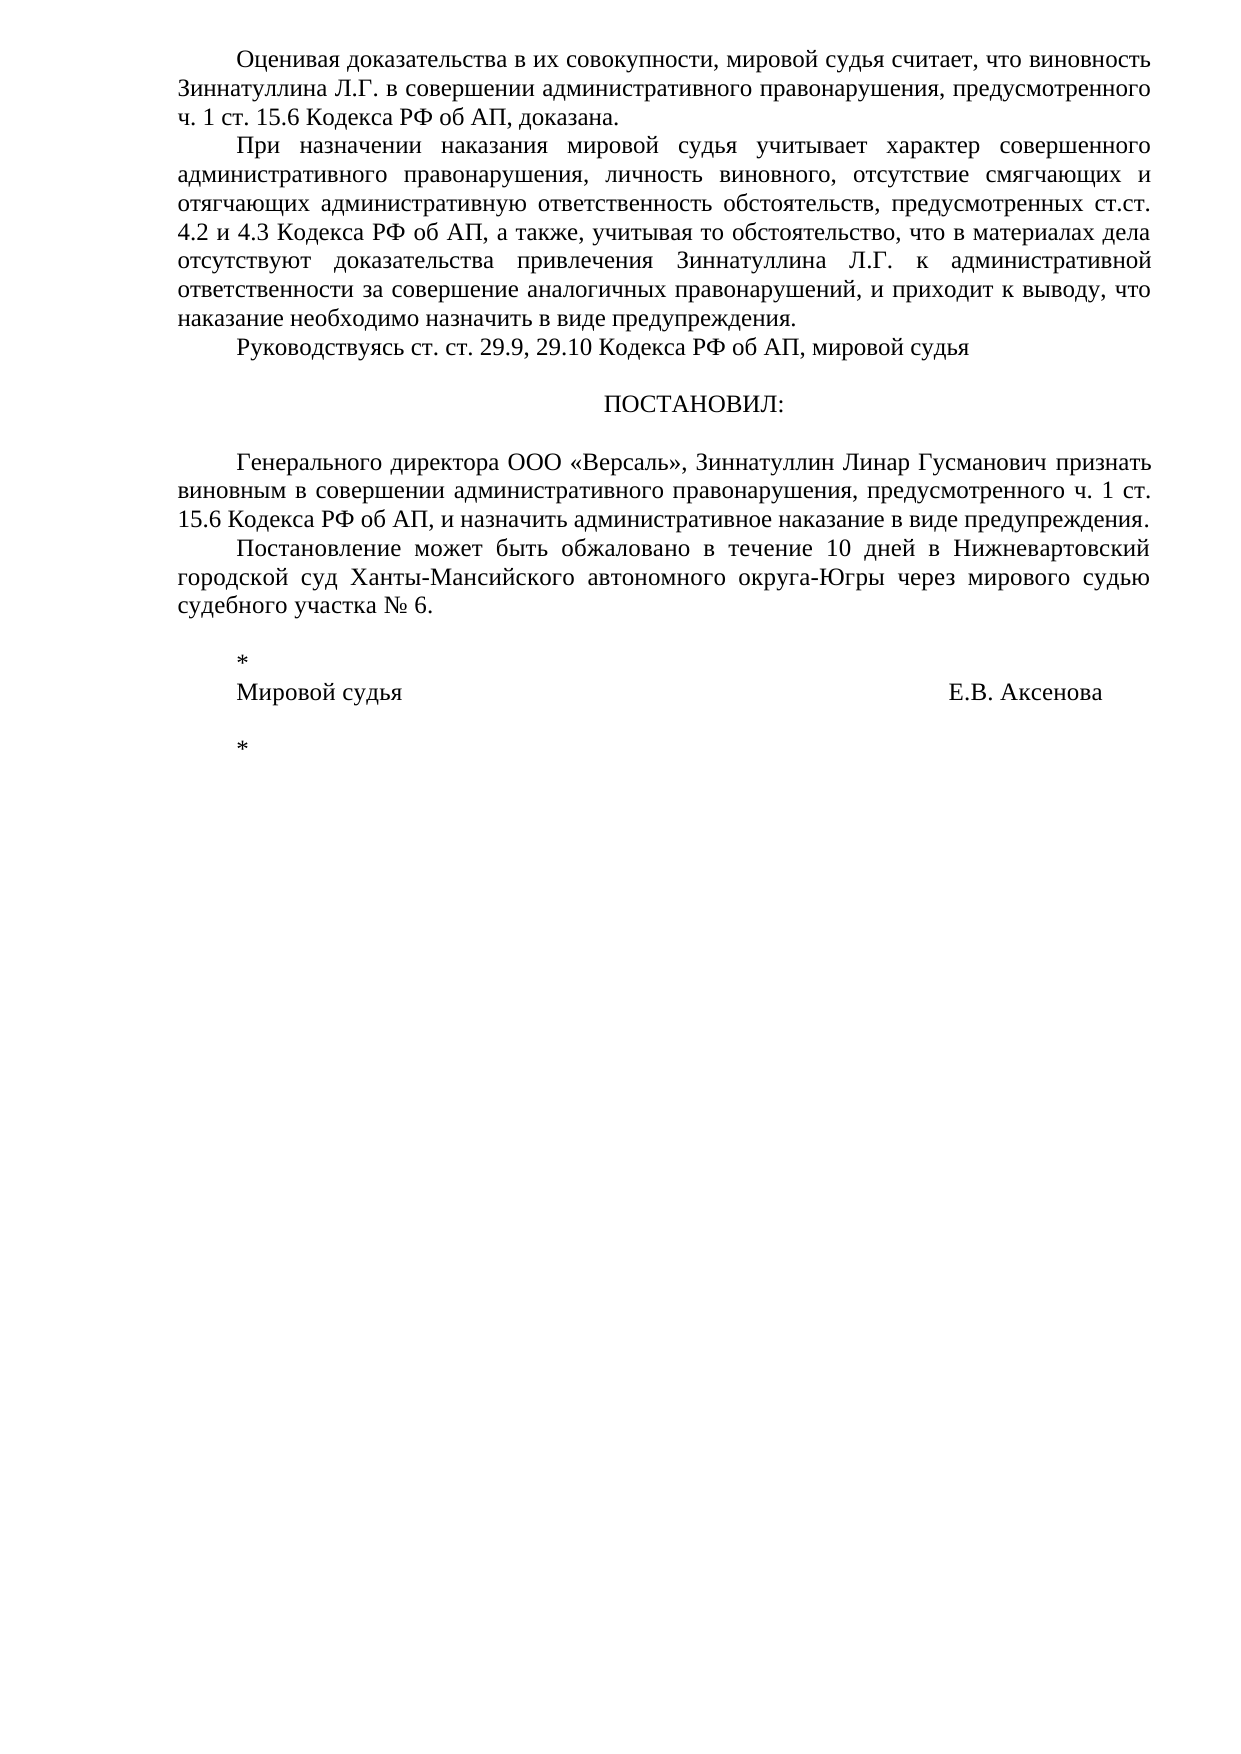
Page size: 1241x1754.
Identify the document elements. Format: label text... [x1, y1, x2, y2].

text Руководствуясь ст. ст. 29.9, 29.10 Кодекса РФ об АП, мировой судья [177, 332, 1152, 361]
text ПОСТАНОВИЛ: [177, 389, 1152, 418]
text Мировой судья Е.В. Аксенова [177, 677, 1152, 706]
text * [177, 648, 1152, 677]
text При назначении наказания мировой судья учитывает характер совершенного административного правонарушения, личность виновного, отсутствие смягчающих и отягчающих административную ответственность обстоятельств, предусмотренных ст.ст. 4.2 и 4.3 Кодекса РФ об АП, а также, учитывая то обстоятельство, что в материалах дела отсутствуют доказательства привлечения Зиннатуллина Л.Г. к административной ответственности за совершение аналогичных правонарушений, и приходит к выводу, что наказание необходимо назначить в виде предупреждения. [177, 131, 1152, 332]
text * [177, 734, 1152, 763]
text Оценивая доказательства в их совокупности, мировой судья считает, что виновность Зиннатуллина Л.Г. в совершении административного правонарушения, предусмотренного ч. 1 ст. 15.6 Кодекса РФ об АП, доказана. [177, 44, 1152, 131]
text Постановление может быть обжаловано в течение 10 дней в Нижневартовский городской суд Ханты-Мансийского автономного округа-Югры через мирового судью судебного участка № 6. [177, 533, 1152, 619]
text Генерального директора ООО «Версаль», Зиннатуллин Линар Гусманович признать виновным в совершении административного правонарушения, предусмотренного ч. 1 ст. 15.6 Кодекса РФ об АП, и назначить административное наказание в виде предупреждения. [177, 447, 1152, 533]
